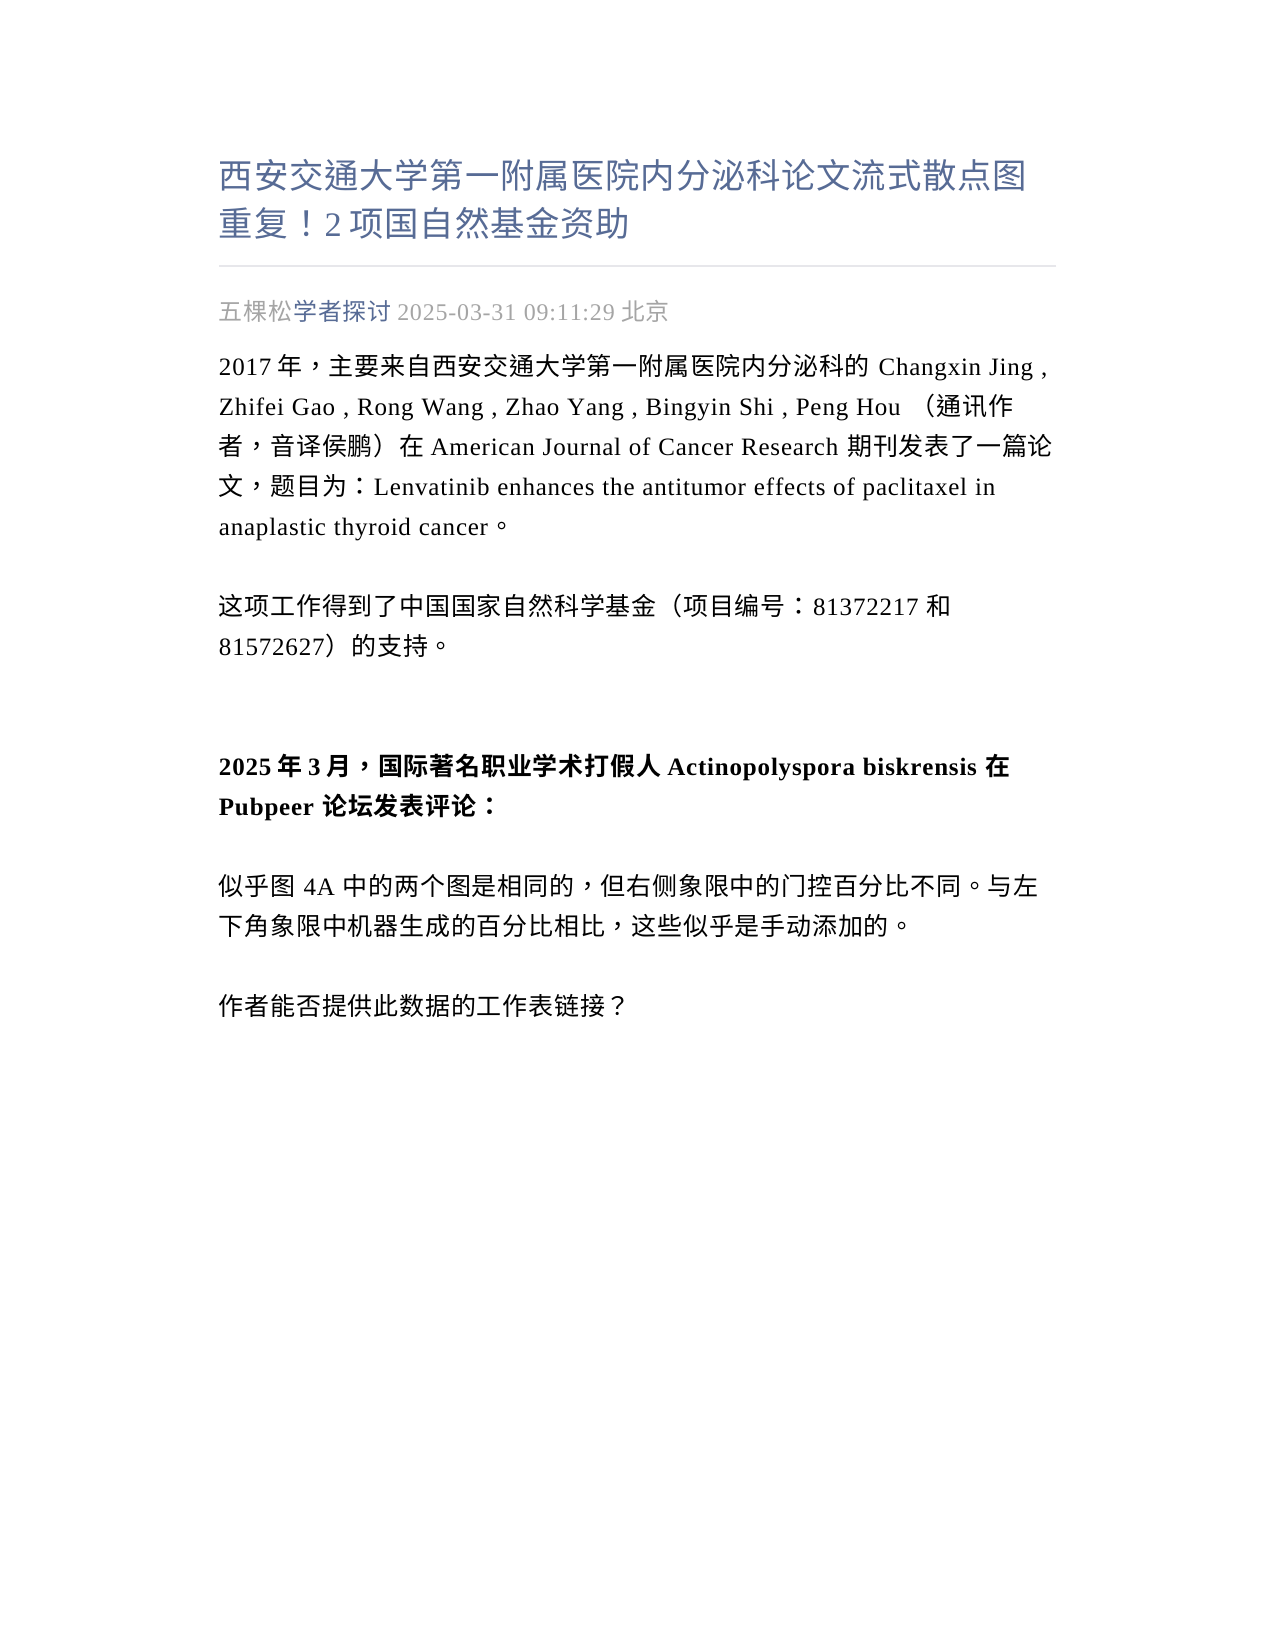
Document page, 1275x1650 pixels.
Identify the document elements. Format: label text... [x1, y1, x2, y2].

list 五棵松学者探讨2025-03-31 09:11:29北京 [219, 287, 1056, 327]
text 作者能否提供此数据的工作表链接？ [219, 982, 1056, 1022]
text 2017年，主要来自西安交通大学第一附属医院内分泌科的 Changxin Jing , Zhifei Gao , Rong Wang , Zhao Yang , Bingyin Shi , Peng Hou （通讯作者，音译侯鹏）在American Journal of Cancer Research 期刊发表了一篇论文，题目为：Lenvatinib enhances the antitumor effects of paclitaxel in anaplastic thyroid cancer。 [219, 342, 1056, 542]
title 西安交通大学第一附属医院内分泌科论文流式散点图重复！2项国自然基金资助 [219, 150, 1056, 265]
text 2025年3月，国际著名职业学术打假人Actinopolyspora biskrensis 在 Pubpeer 论坛发表评论： [219, 742, 1056, 822]
text 似乎图 4A 中的两个图是相同的，但右侧象限中的门控百分比不同。与左下角象限中机器生成的百分比相比，这些似乎是手动添加的。 [219, 862, 1056, 942]
text 这项工作得到了中国国家自然科学基金（项目编号：81372217 和 81572627）的支持。 [219, 582, 1056, 662]
